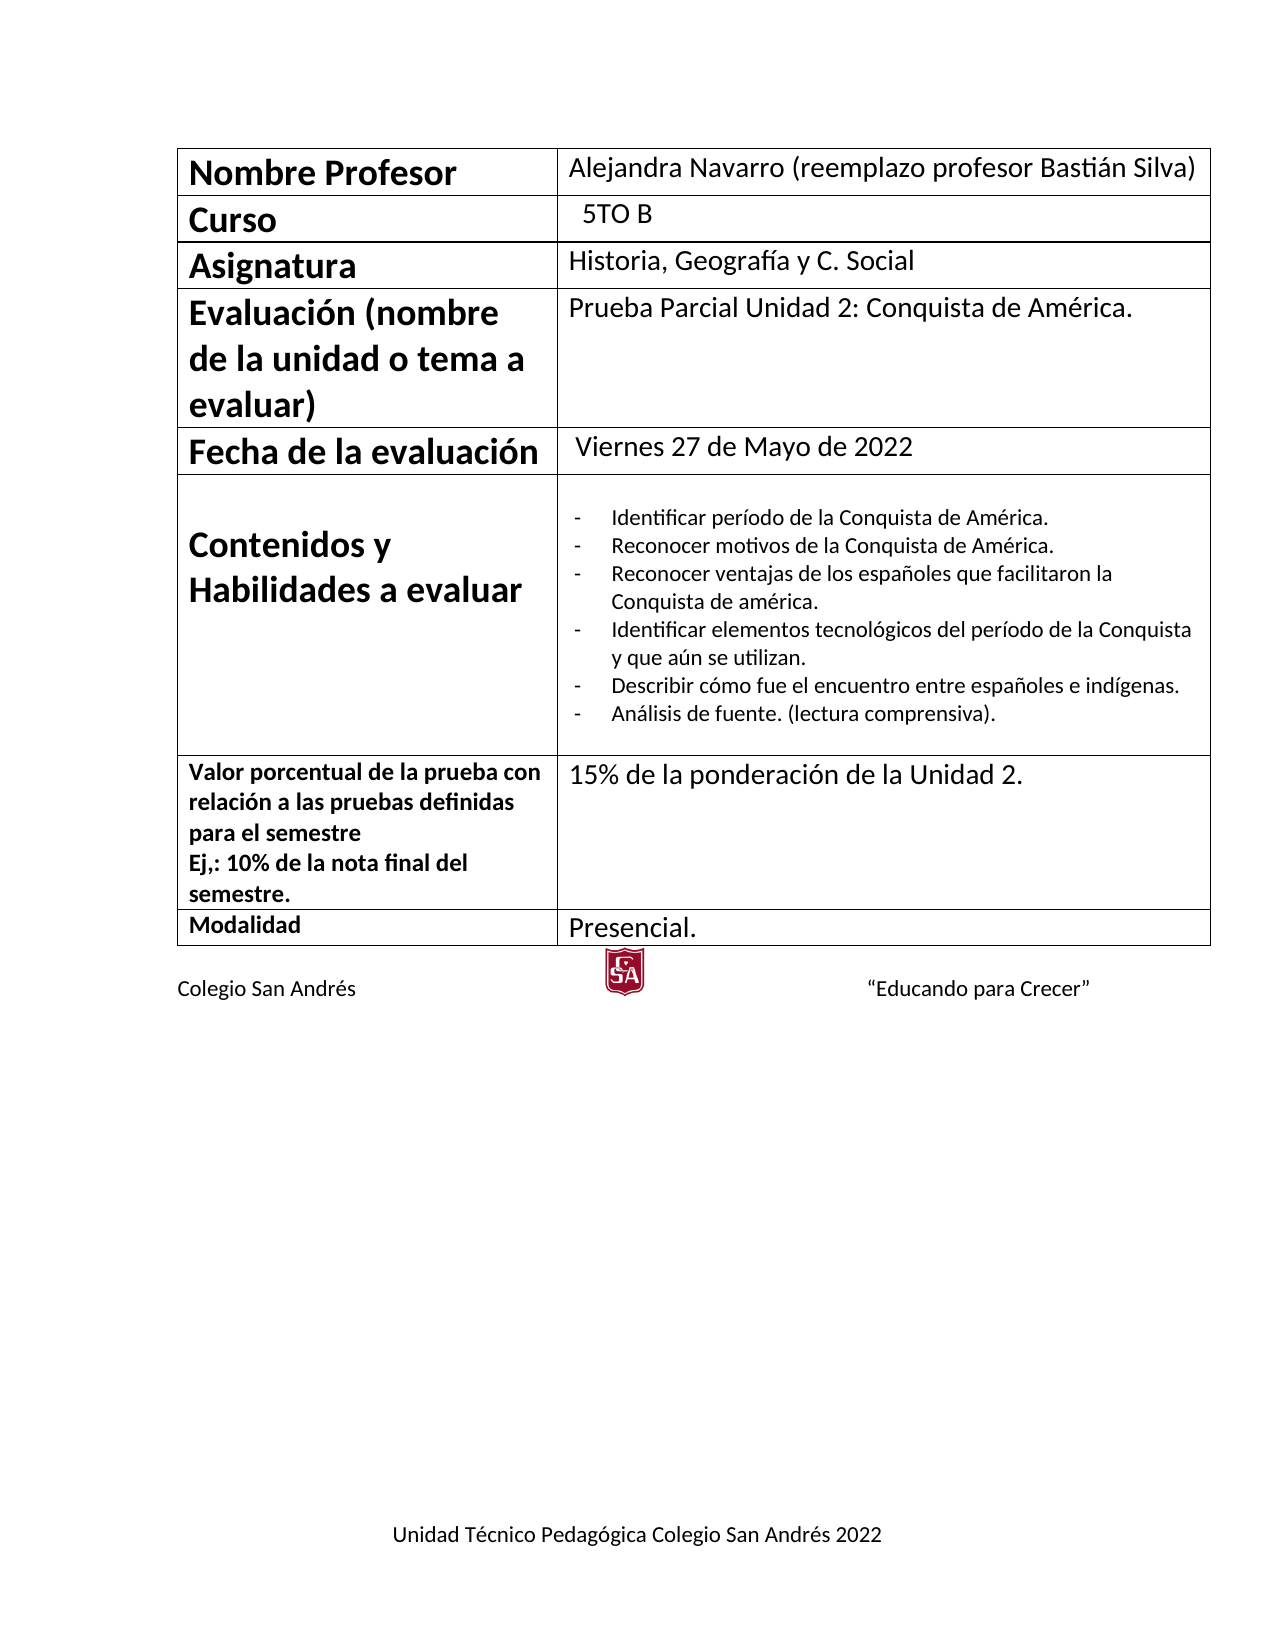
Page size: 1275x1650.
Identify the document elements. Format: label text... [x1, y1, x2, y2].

table_header Alejandra Navarro (reemplazo profesor Bastián Silva) [558, 149, 1210, 194]
table_cell Presencial. [558, 910, 1210, 945]
table_cell Curso [178, 196, 557, 241]
table_cell Viernes 27 de Mayo de 2022 [558, 428, 1210, 474]
table_cell 15% de la ponderación de la Unidad 2. [558, 756, 1210, 908]
table_cell Identificar período de la Conquista de América. Reconocer motivos de la Conquista de América. Reconocer ventajas de los españoles que facilitaron la Conquista de américa. Identificar elementos tecnológicos del período de la Conquista y que aún se utilizan. Describir cómo fue el encuentro entre españoles e indígenas. Análisis de fuente. (lectura comprensiva). [558, 475, 1210, 755]
text Colegio San Andrés “Educando para Crecer” [177, 946, 1098, 1002]
picture [604, 946, 645, 997]
table_header Nombre Profesor [178, 149, 557, 194]
table_cell Asignatura [178, 243, 557, 288]
table_cell Historia, Geografía y C. Social [558, 243, 1210, 288]
table_cell Valor porcentual de la prueba con relación a las pruebas definidas para el semestre Ej,: 10% de la nota final del semestre. [178, 756, 557, 908]
table_cell 5TO B [558, 196, 1210, 241]
table_cell Prueba Parcial Unidad 2: Conquista de América. [558, 289, 1210, 427]
table_cell Modalidad [178, 910, 557, 945]
table_cell Contenidos y Habilidades a evaluar [178, 475, 557, 755]
table_cell Evaluación (nombre de la unidad o tema a evaluar) [178, 289, 557, 427]
table_cell Fecha de la evaluación [178, 428, 557, 474]
